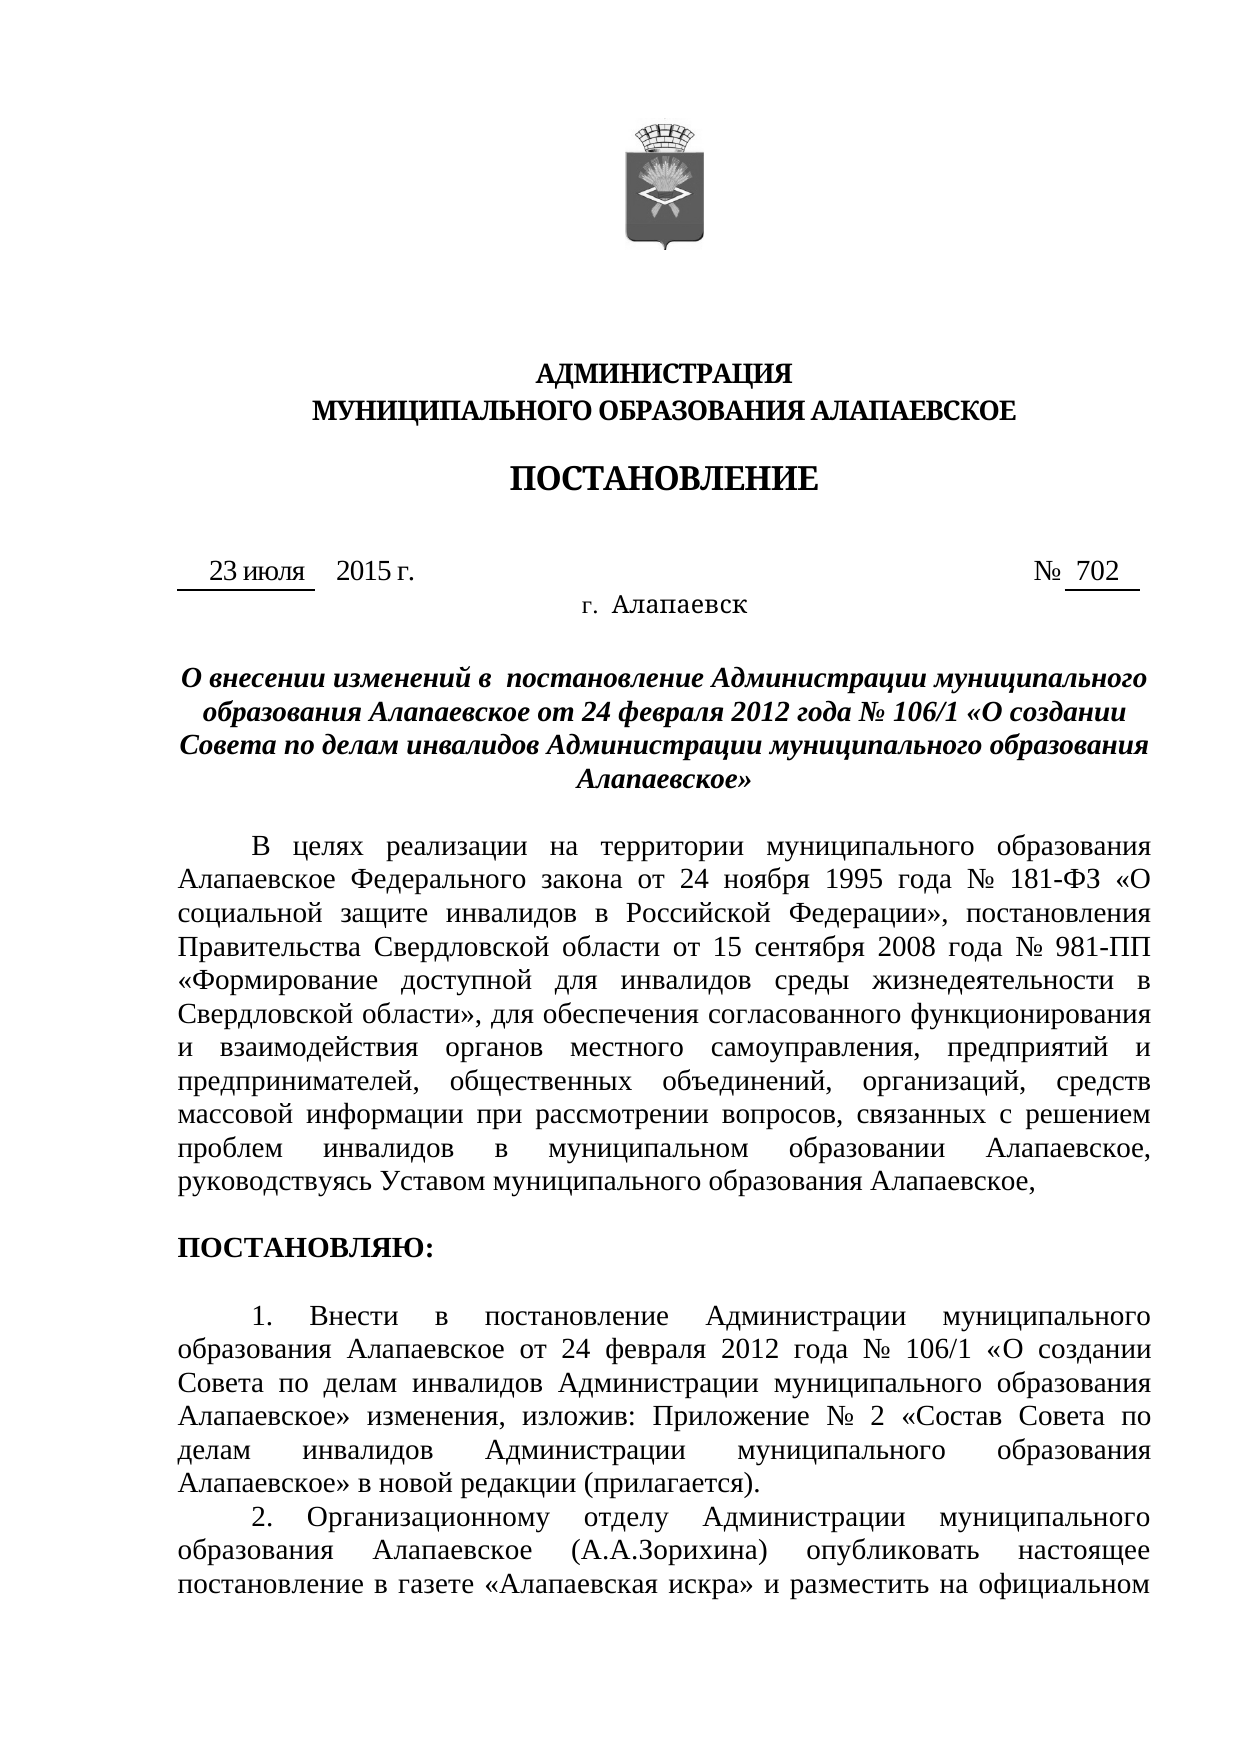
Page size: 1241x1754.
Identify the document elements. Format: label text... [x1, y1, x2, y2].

text В целях реализации на территории муниципального образования Алапаевское Федерального закона от 24 ноября 1995 года № 181-ФЗ «О социальной защите инвалидов в Российской Федерации», постановления Правительства Свердловской области от 15 сентября 2008 года № 981-ПП «Формирование доступной для инвалидов среды жизнедеятельности в Свердловской области», для обеспечения согласованного функционирования и взаимодействия органов местного самоуправления, предприятий и предпринимателей, общественных объединений, организаций, средств массовой информации при рассмотрении вопросов, связанных с решением проблем инвалидов в муниципальном образовании Алапаевское, руководствуясь Уставом муниципального образования Алапаевское, [177, 828, 1152, 1197]
text г. Алапаевск [177, 587, 1152, 621]
text О внесении изменений в постановление Администрации муниципального образования Алапаевское от 24 февраля 2012 года № 106/1 «О создании Совета по делам инвалидов Администрации муниципального образования Алапаевское» [177, 660, 1152, 794]
text Администрация [177, 355, 1152, 392]
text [177, 1499, 1152, 1599]
text ПОСТАНОВЛЯЮ: [177, 1231, 1152, 1264]
text 23 июля 2015 г. № 702 [177, 553, 1152, 587]
text Постановление [177, 455, 1152, 500]
text 1. Внести в постановление Администрации муниципального образования Алапаевское от 24 февраля 2012 года № 106/1 «О создании Совета по делам инвалидов Администрации муниципального образования Алапаевское» изменения, изложив: Приложение № 2 «Состав Совета по делам инвалидов Администрации муниципального образования Алапаевское» в новой редакции (прилагается). [177, 1298, 1152, 1499]
text Муниципального образования Алапаевское [177, 392, 1152, 428]
